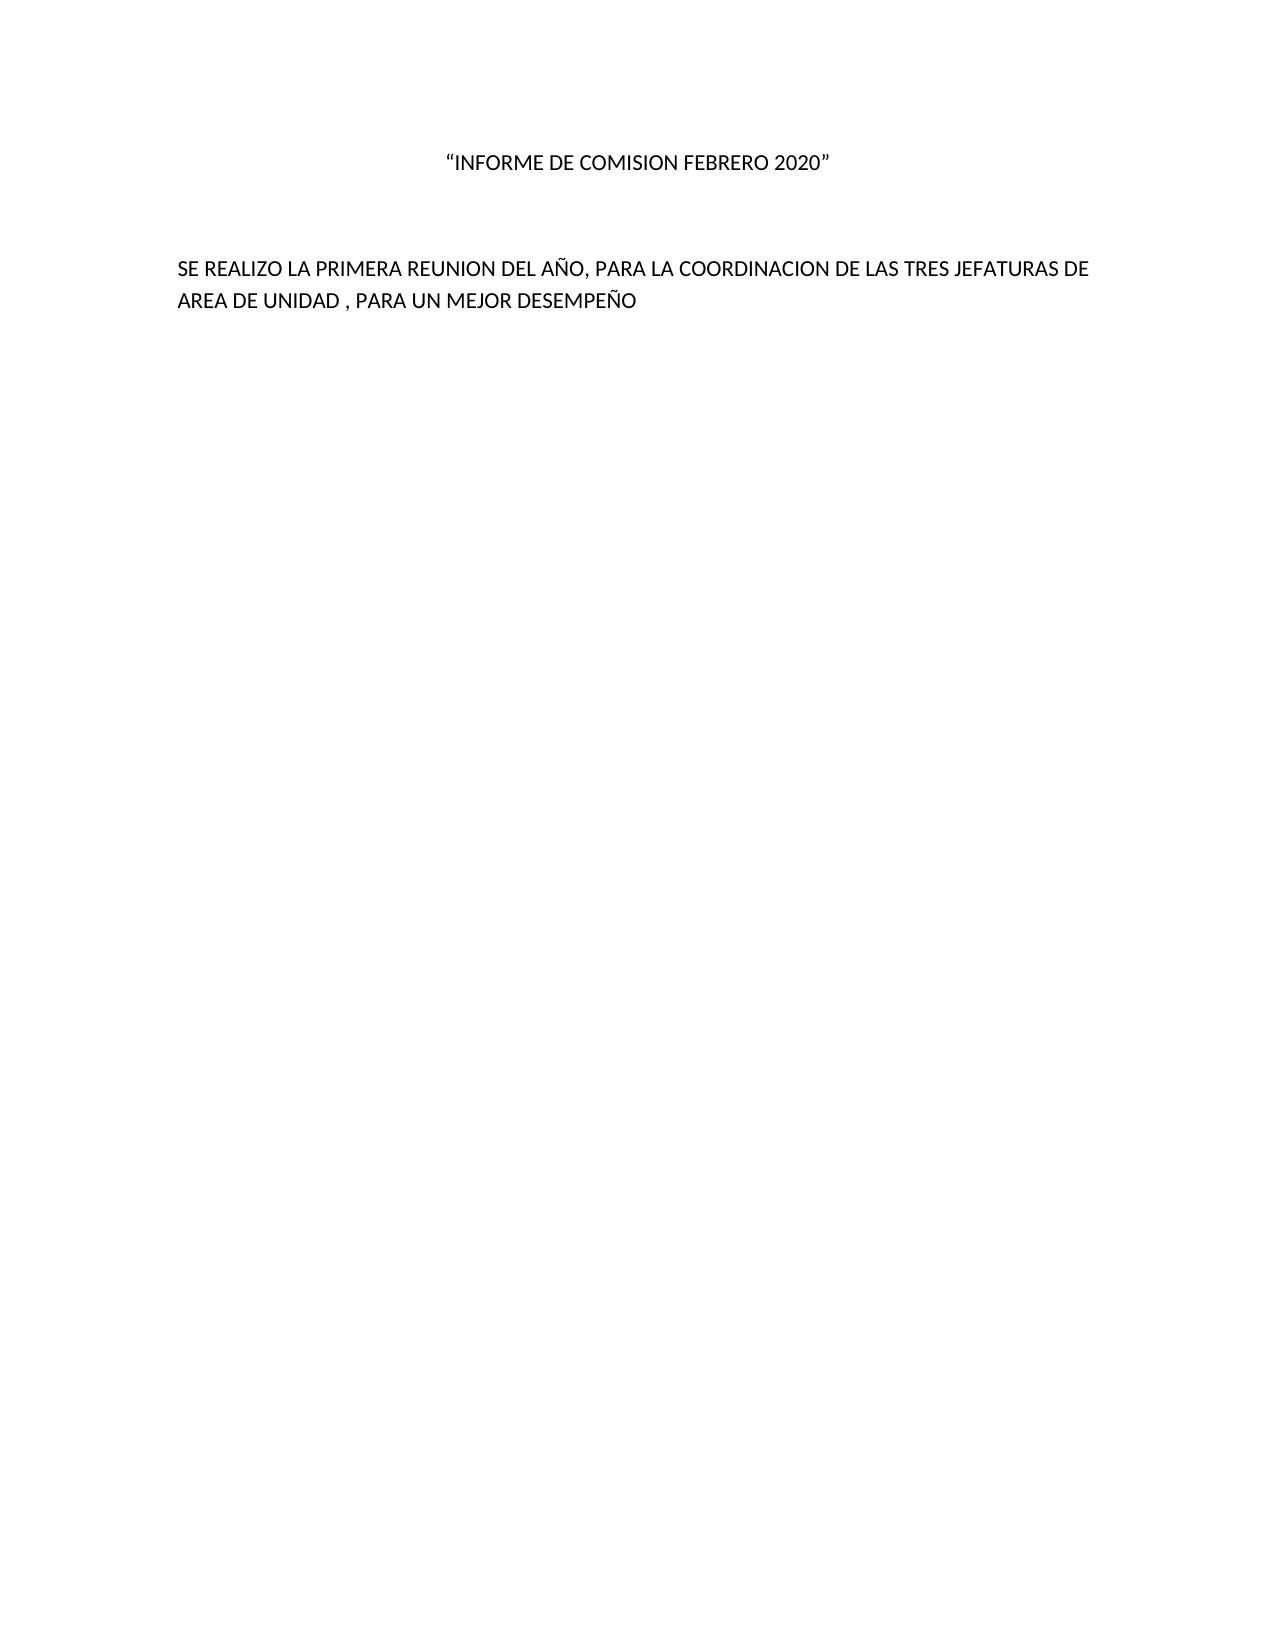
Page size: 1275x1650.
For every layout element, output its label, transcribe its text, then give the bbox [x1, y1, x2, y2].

text SE REALIZO LA PRIMERA REUNION DEL AÑO, PARA LA COORDINACION DE LAS TRES JEFATURAS DE AREA DE UNIDAD , PARA UN MEJOR DESEMPEÑO [177, 254, 1098, 314]
text “INFORME DE COMISION FEBRERO 2020” [177, 148, 1098, 176]
